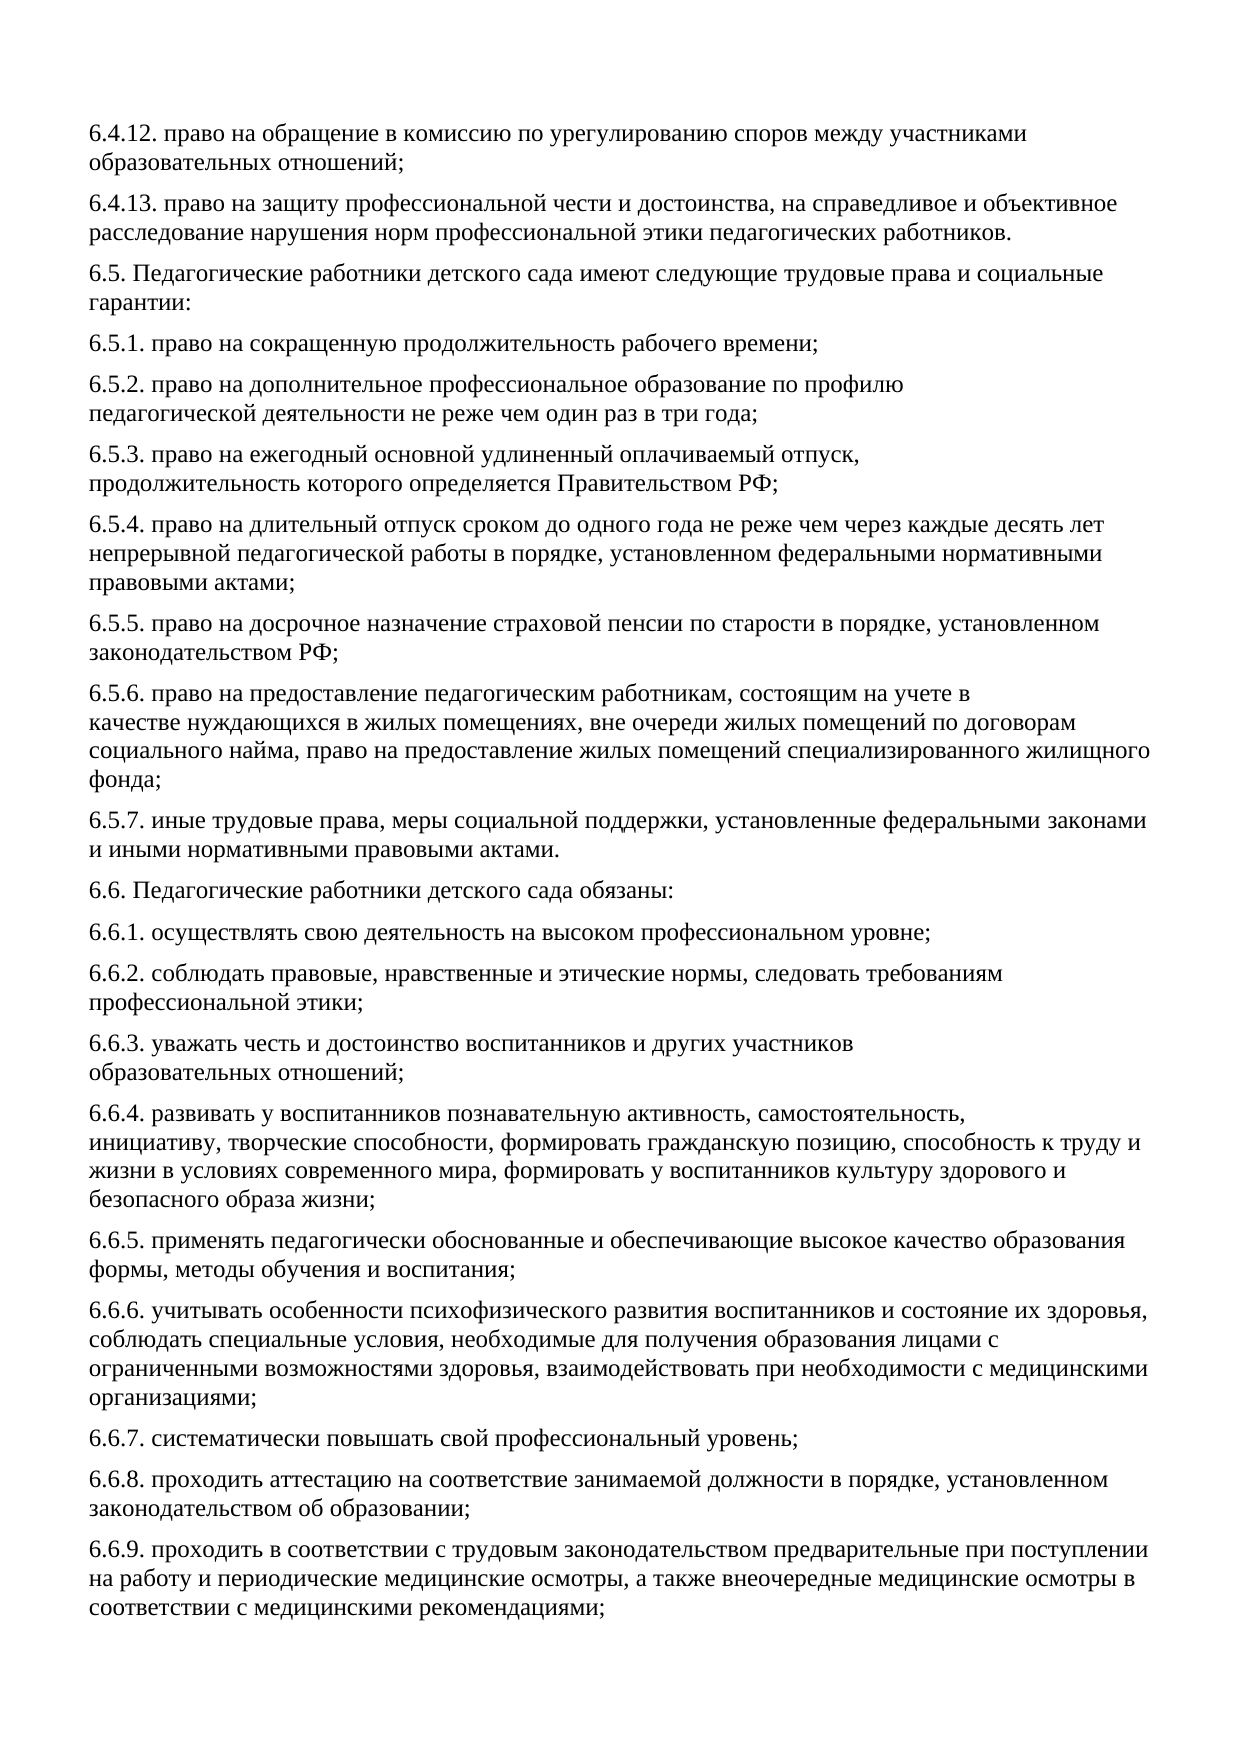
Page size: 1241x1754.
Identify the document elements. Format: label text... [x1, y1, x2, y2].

text 6.6.8. проходить аттестацию на соответствие занимаемой должности в порядке, установленном законодательством об образовании; [89, 1464, 1152, 1522]
text 6.5.2. право на дополнительное профессиональное образование по профилю педагогической деятельности не реже чем один раз в три года; [89, 369, 1152, 427]
text 6.6.7. систематически повышать свой профессиональный уровень; [89, 1423, 1152, 1452]
text 6.5.4. право на длительный отпуск сроком до одного года не реже чем через каждые десять лет непрерывной педагогической работы в порядке, установленном федеральными нормативными правовыми актами; [89, 509, 1152, 596]
text 6.5.1. право на сокращенную продолжительность рабочего времени; [89, 328, 1152, 357]
text 6.5.6. право на предоставление педагогическим работникам, состоящим на учете в качестве нуждающихся в жилых помещениях, вне очереди жилых помещений по договорам социального найма, право на предоставление жилых помещений специализированного жилищного фонда; [89, 678, 1152, 793]
text 6.5. Педагогические работники детского сада имеют следующие трудовые права и социальные гарантии: [89, 258, 1152, 316]
text 6.6.2. соблюдать правовые, нравственные и этические нормы, следовать требованиям профессиональной этики; [89, 958, 1152, 1016]
text 6.6.3. уважать честь и достоинство воспитанников и других участников образовательных отношений; [89, 1028, 1152, 1086]
text 6.5.5. право на досрочное назначение страховой пенсии по старости в порядке, установленном законодательством РФ; [89, 608, 1152, 666]
text 6.6.5. применять педагогически обоснованные и обеспечивающие высокое качество образования формы, методы обучения и воспитания; [89, 1226, 1152, 1283]
text 6.6. Педагогические работники детского сада обязаны: [89, 876, 1152, 904]
text 6.6.9. проходить в соответствии с трудовым законодательством предварительные при поступлении на работу и периодические медицинские осмотры, а также внеочередные медицинские осмотры в соответствии с медицинскими рекомендациями; [89, 1534, 1152, 1621]
text 6.4.12. право на обращение в комиссию по урегулированию споров между участниками образовательных отношений; [89, 118, 1152, 176]
text 6.6.1. осуществлять свою деятельность на высоком профессиональном уровне; [89, 917, 1152, 946]
text 6.5.3. право на ежегодный основной удлиненный оплачиваемый отпуск, продолжительность которого определяется Правительством РФ; [89, 439, 1152, 497]
text 6.6.4. развивать у воспитанников познавательную активность, самостоятельность, инициативу, творческие способности, формировать гражданскую позицию, способность к труду и жизни в условиях современного мира, формировать у воспитанников культуру здорового и безопасного образа жизни; [89, 1098, 1152, 1213]
text 6.4.13. право на защиту профессиональной чести и достоинства, на справедливое и объективное расследование нарушения норм профессиональной этики педагогических работников. [89, 188, 1152, 246]
text 6.6.6. учитывать особенности психофизического развития воспитанников и состояние их здоровья, соблюдать специальные условия, необходимые для получения образования лицами с ограниченными возможностями здоровья, взаимодействовать при необходимости с медицинскими организациями; [89, 1296, 1152, 1411]
text 6.5.7. иные трудовые права, меры социальной поддержки, установленные федеральными законами и иными нормативными правовыми актами. [89, 806, 1152, 863]
